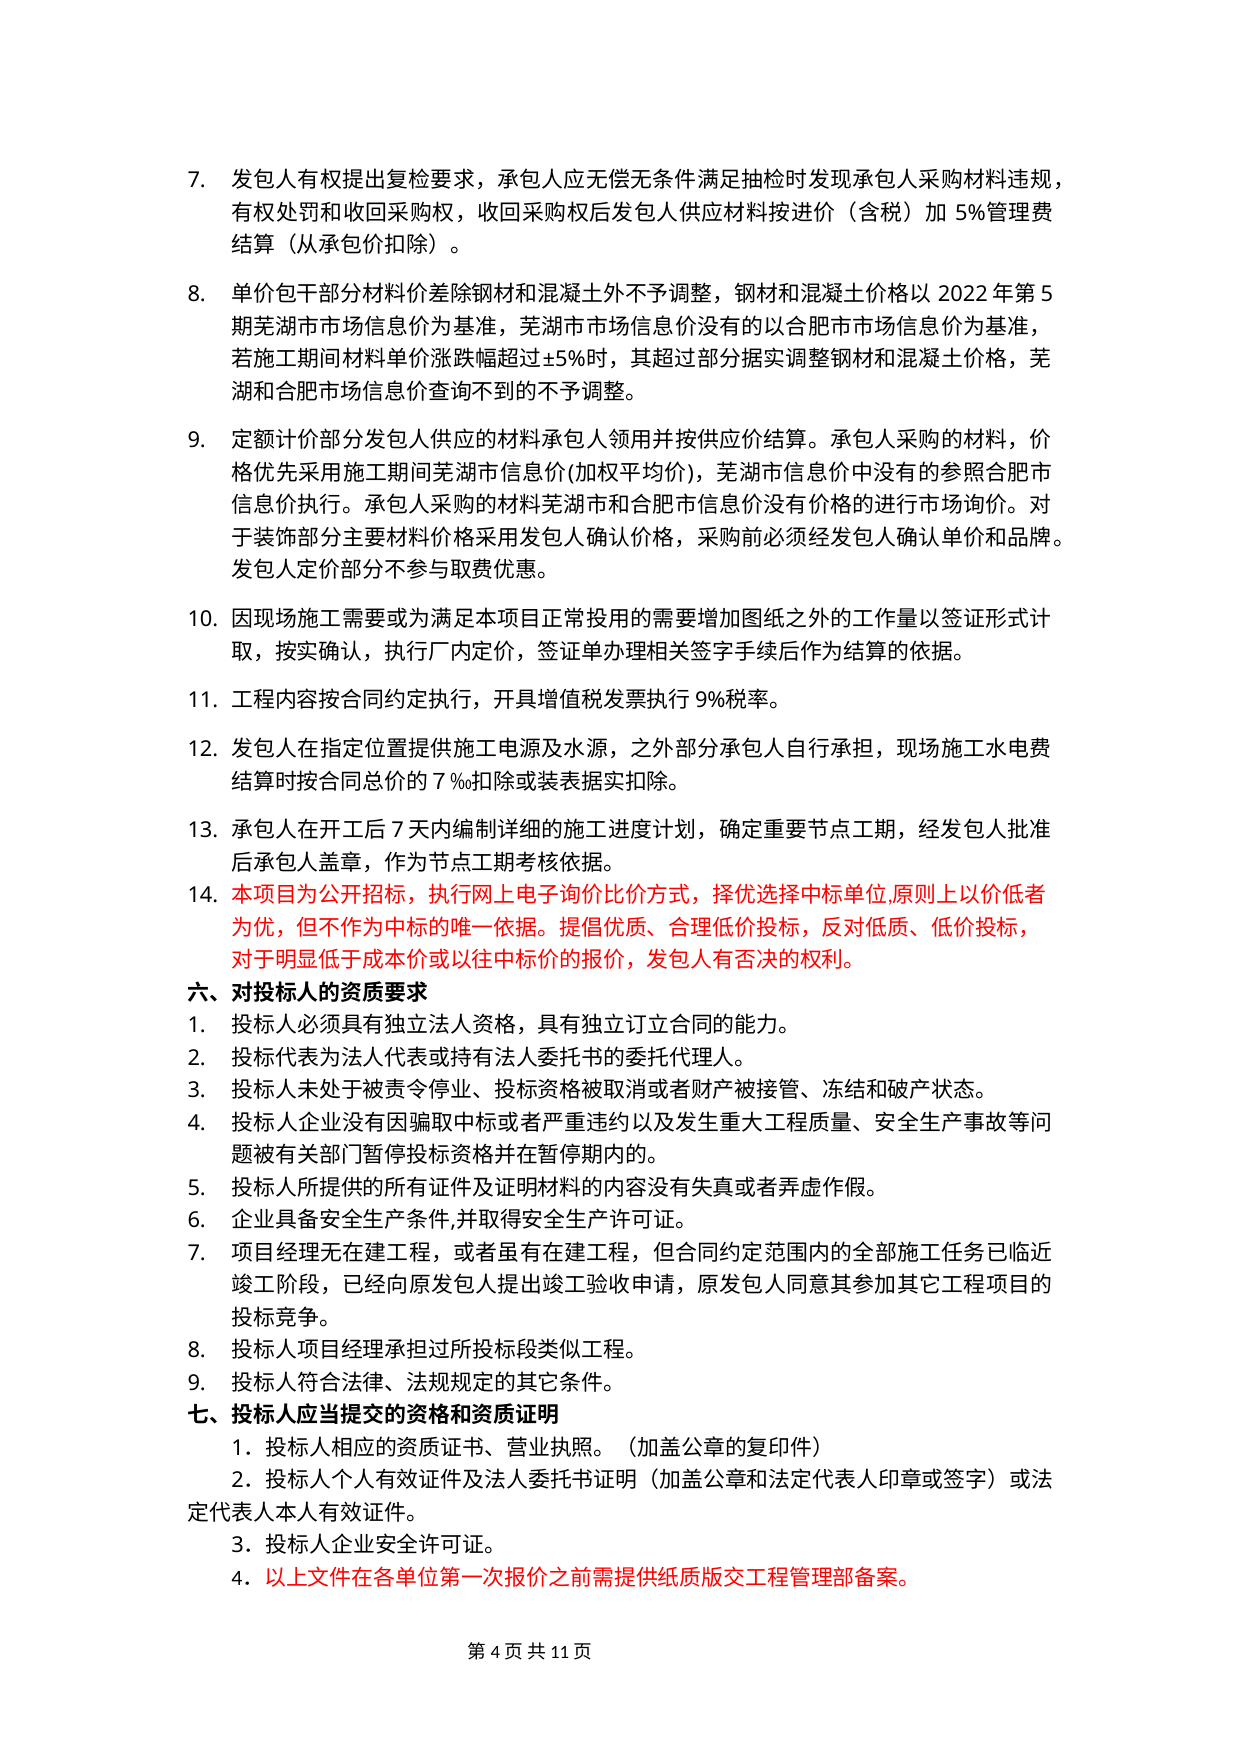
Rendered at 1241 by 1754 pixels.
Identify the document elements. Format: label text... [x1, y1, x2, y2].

list 发包人在指定位置提供施工电源及水源，之外部分承包人自行承担，现场施工水电费结算时按合同总价的７‰扣除或装表据实扣除。 [187, 731, 1053, 796]
list 本项目为公开招标，执行网上电子询价比价方式，择优选择中标单位,原则上以价低者为优，但不作为中标的唯一依据。提倡优质、合理低价投标，反对低质、低价投标，对于明显低于成本价或以往中标价的报价，发包人有否决的权利。 [187, 877, 1053, 974]
text 六、对投标人的资质要求 [187, 974, 1053, 1007]
list 投标人企业没有因骗取中标或者严重违约以及发生重大工程质量、安全生产事故等问题被有关部门暂停投标资格并在暂停期内的。 [187, 1104, 1053, 1169]
list 发包人有权提出复检要求，承包人应无偿无条件满足抽检时发现承包人采购材料违规，有权处罚和收回采购权，收回采购权后发包人供应材料按进价（含税）加5%管理费结算（从承包价扣除）。 [187, 162, 1053, 259]
list 单价包干部分材料价差除钢材和混凝土外不予调整，钢材和混凝土价格以2022年第5期芜湖市市场信息价为基准，芜湖市市场信息价没有的以合肥市市场信息价为基准，若施工期间材料单价涨跌幅超过±5%时，其超过部分据实调整钢材和混凝土价格，芜湖和合肥市场信息价查询不到的不予调整。 [187, 276, 1053, 406]
list 投标人符合法律、法规规定的其它条件。 [187, 1364, 1053, 1397]
list 企业具备安全生产条件,并取得安全生产许可证。 [187, 1202, 1053, 1234]
list 投标人未处于被责令停业、投标资格被取消或者财产被接管、冻结和破产状态。 [187, 1072, 1053, 1104]
list 项目经理无在建工程，或者虽有在建工程，但合同约定范围内的全部施工任务已临近竣工阶段，已经向原发包人提出竣工验收申请，原发包人同意其参加其它工程项目的投标竞争。 [187, 1234, 1053, 1332]
list 承包人在开工后7天内编制详细的施工进度计划，确定重要节点工期，经发包人批准后承包人盖章，作为节点工期考核依据。 [187, 812, 1053, 877]
list 投标人必须具有独立法人资格，具有独立订立合同的能力。 [187, 1007, 1053, 1039]
list 投标人项目经理承担过所投标段类似工程。 [187, 1332, 1053, 1364]
list 因现场施工需要或为满足本项目正常投用的需要增加图纸之外的工作量以签证形式计取，按实确认，执行厂内定价，签证单办理相关签字手续后作为结算的依据。 [187, 601, 1053, 666]
list 投标人个人有效证件及法人委托书证明（加盖公章和法定代表人印章或签字）或法定代表人本人有效证件。 [187, 1462, 1053, 1527]
list 以上文件在各单位第一次报价之前需提供纸质版交工程管理部备案。 [187, 1559, 1053, 1592]
list 投标人所提供的所有证件及证明材料的内容没有失真或者弄虚作假。 [187, 1169, 1053, 1202]
list 工程内容按合同约定执行，开具增值税发票执行9%税率。 [187, 682, 1053, 714]
list 投标代表为法人代表或持有法人委托书的委托代理人。 [187, 1039, 1053, 1072]
list 投标人企业安全许可证。 [187, 1527, 1053, 1559]
text 七、投标人应当提交的资格和资质证明 [187, 1397, 1053, 1429]
list 定额计价部分发包人供应的材料承包人领用并按供应价结算。承包人采购的材料，价格优先采用施工期间芜湖市信息价(加权平均价)，芜湖市信息价中没有的参照合肥市信息价执行。承包人采购的材料芜湖市和合肥市信息价没有价格的进行市场询价。对于装饰部分主要材料价格采用发包人确认价格，采购前必须经发包人确认单价和品牌。发包人定价部分不参与取费优惠。 [187, 422, 1053, 584]
list 投标人相应的资质证书、营业执照。（加盖公章的复印件） [187, 1429, 1053, 1462]
